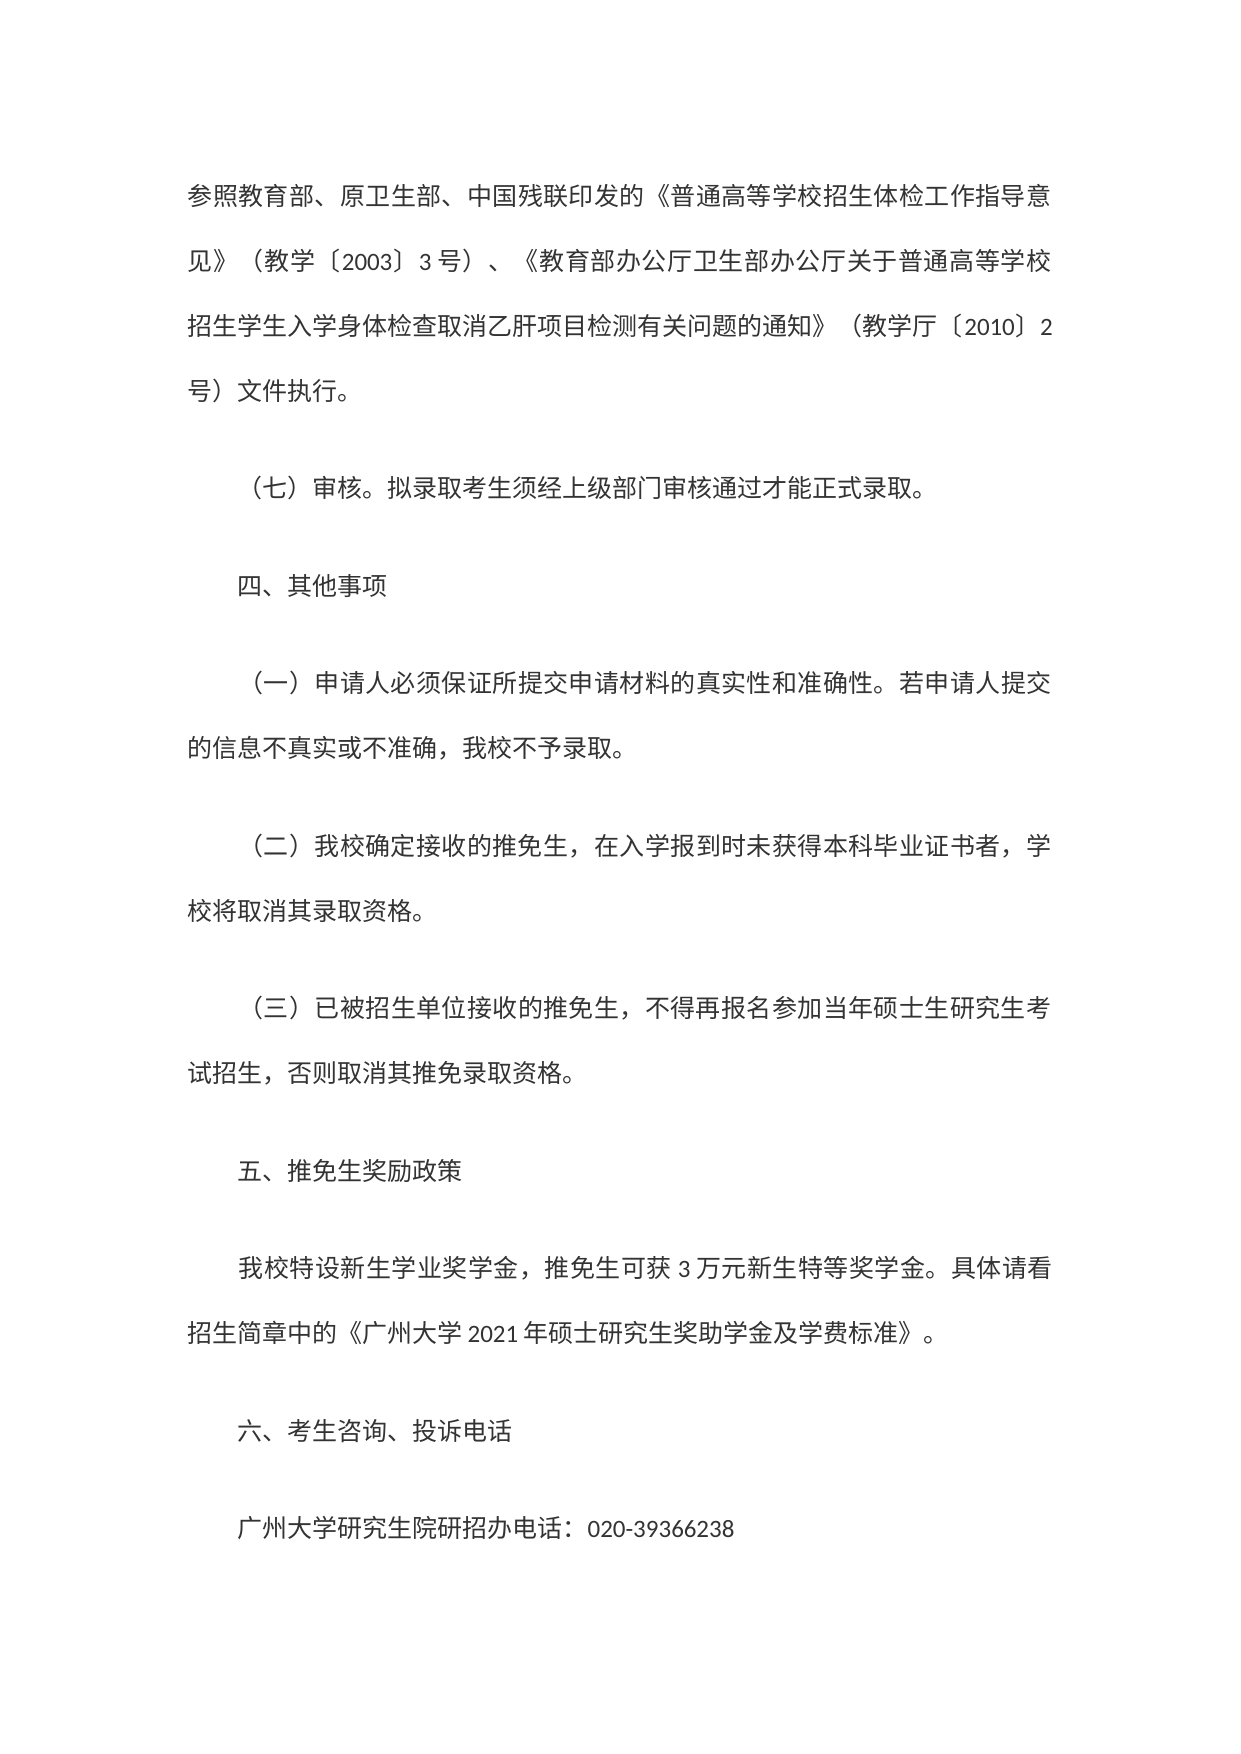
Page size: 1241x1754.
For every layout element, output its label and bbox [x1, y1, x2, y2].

text [187, 162, 1053, 1559]
